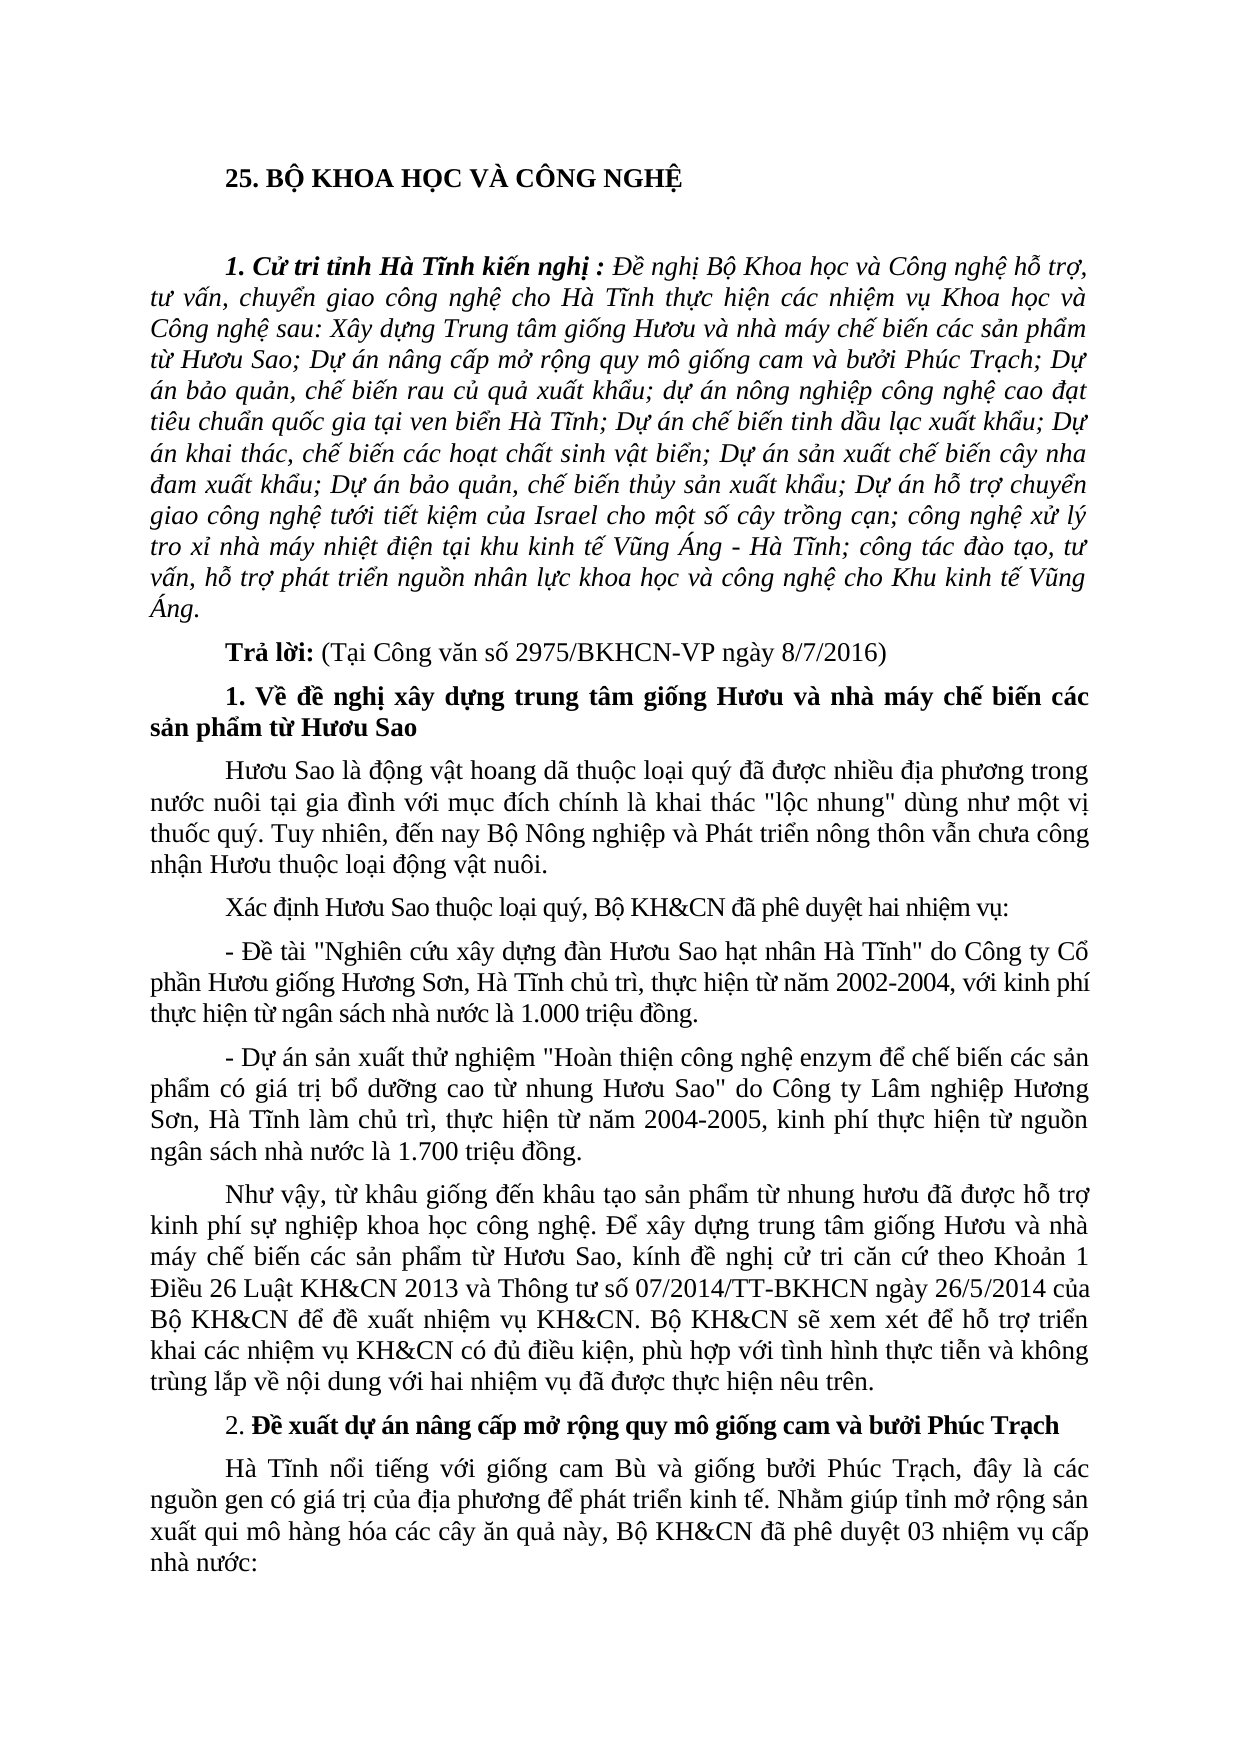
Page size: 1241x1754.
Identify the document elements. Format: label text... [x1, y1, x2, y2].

text Trả lời: (Tại Công văn số 2975/BKHCN-VP ngày 8/7/2016) [150, 636, 1090, 667]
text 1. Cử tri tỉnh Hà Tĩnh kiến nghị : Đề nghị Bộ Khoa học và Công nghệ hỗ trợ, tư vấn, chuyển giao công nghệ cho Hà Tĩnh thực hiện các nhiệm vụ Khoa học và Công nghệ sau: Xây dựng Trung tâm giống Hươu và nhà máy chế biến các sản phẩm từ Hươu Sao; Dự án nâng cấp mở rộng quy mô giống cam và bưởi Phúc Trạch; Dự án bảo quản, chế biến rau củ quả xuất khẩu; dự án nông nghiệp công nghệ cao đạt tiêu chuẩn quốc gia tại ven biển Hà Tĩnh; Dự án chế biến tinh dầu lạc xuất khẩu; Dự án khai thác, chế biến các hoạt chất sinh vật biển; Dự án sản xuất chế biến cây nha đam xuất khẩu; Dự án bảo quản, chế biến thủy sản xuất khẩu; Dự án hỗ trợ chuyển giao công nghệ tưới tiết kiệm của Israel cho một số cây trồng cạn; công nghệ xử lý tro xỉ nhà máy nhiệt điện tại khu kinh tế Vũng Áng - Hà Tĩnh; công tác đào tạo, tư vấn, hỗ trợ phát triển nguồn nhân lực khoa học và công nghệ cho Khu kinh tế Vũng Áng. [150, 250, 1090, 623]
text Như vậy, từ khâu giống đến khâu tạo sản phẩm từ nhung hươu đã được hỗ trợ kinh phí sự nghiệp khoa học công nghệ. Để xây dựng trung tâm giống Hươu và nhà máy chế biến các sản phẩm từ Hươu Sao, kính đề nghị cử tri căn cứ theo Khoản 1 Điều 26 Luật KH&CN 2013 và Thông tư số 07/2014/TT-BKHCN ngày 26/5/2014 của Bộ KH&CN để đề xuất nhiệm vụ KH&CN. Bộ KH&CN sẽ xem xét để hỗ trợ triển khai các nhiệm vụ KH&CN có đủ điều kiện, phù hợp với tình hình thực tiễn và không trùng lắp về nội dung với hai nhiệm vụ đã được thực hiện nêu trên. [150, 1178, 1090, 1396]
text - Dự án sản xuất thử nghiệm "Hoàn thiện công nghệ enzym để chế biến các sản phẩm có giá trị bổ dưỡng cao từ nhung Hươu Sao" do Công ty Lâm nghiệp Hương Sơn, Hà Tĩnh làm chủ trì, thực hiện từ năm 2004-2005, kinh phí thực hiện từ nguồn ngân sách nhà nước là 1.700 triệu đồng. [150, 1041, 1090, 1166]
subtitle 25. BỘ KHOA HỌC VÀ CÔNG NGHỆ [150, 162, 1090, 194]
text Hươu Sao là động vật hoang dã thuộc loại quý đã được nhiều địa phương trong nước nuôi tại gia đình với mục đích chính là khai thác "lộc nhung" dùng như một vị thuốc quý. Tuy nhiên, đến nay Bộ Nông nghiệp và Phát triển nông thôn vẫn chưa công nhận Hươu thuộc loại động vật nuôi. [150, 754, 1090, 879]
text 1. Về đề nghị xây dựng trung tâm giống Hươu và nhà máy chế biến các sản phẩm từ Hươu Sao [150, 680, 1090, 742]
text 2. Đề xuất dự án nâng cấp mở rộng quy mô giống cam và bưởi Phúc Trạch [150, 1409, 1090, 1440]
text Xác định Hươu Sao thuộc loại quý, Bộ KH&CN đã phê duyệt hai nhiệm vụ: [150, 892, 1090, 923]
text - Đề tài "Nghiên cứu xây dựng đàn Hươu Sao hạt nhân Hà Tĩnh" do Công ty Cổ phần Hươu giống Hương Sơn, Hà Tĩnh chủ trì, thực hiện từ năm 2002-2004, với kinh phí thực hiện từ ngân sách nhà nước là 1.000 triệu đồng. [150, 935, 1090, 1029]
text Hà Tĩnh nổi tiếng với giống cam Bù và giống bưởi Phúc Trạch, đây là các nguồn gen có giá trị của địa phương để phát triển kinh tế. Nhằm giúp tỉnh mở rộng sản xuất qui mô hàng hóa các cây ăn quả này, Bộ KH&CN đã phê duyệt 03 nhiệm vụ cấp nhà nước: [150, 1452, 1090, 1577]
